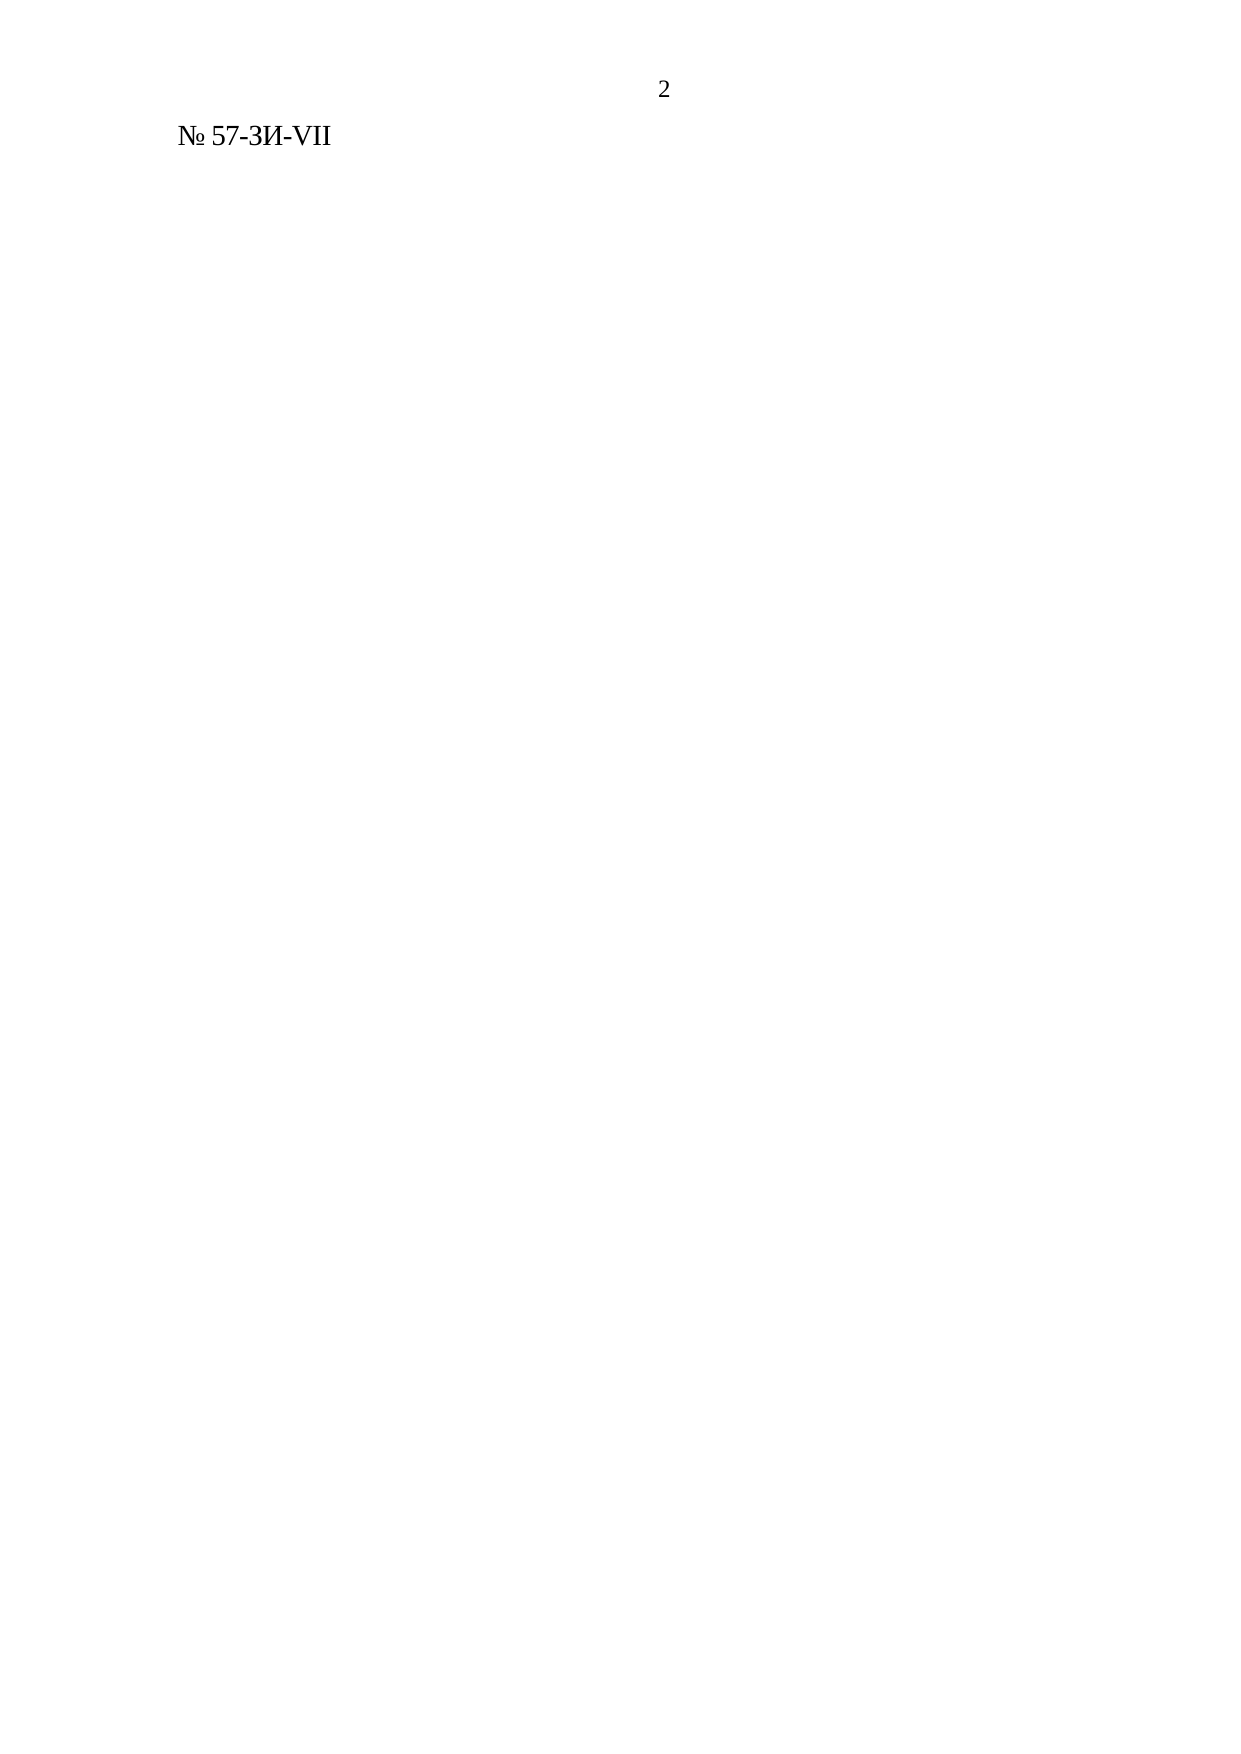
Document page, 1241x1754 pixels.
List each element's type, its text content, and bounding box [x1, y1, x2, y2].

text № 57-ЗИ-VII [177, 118, 1152, 152]
